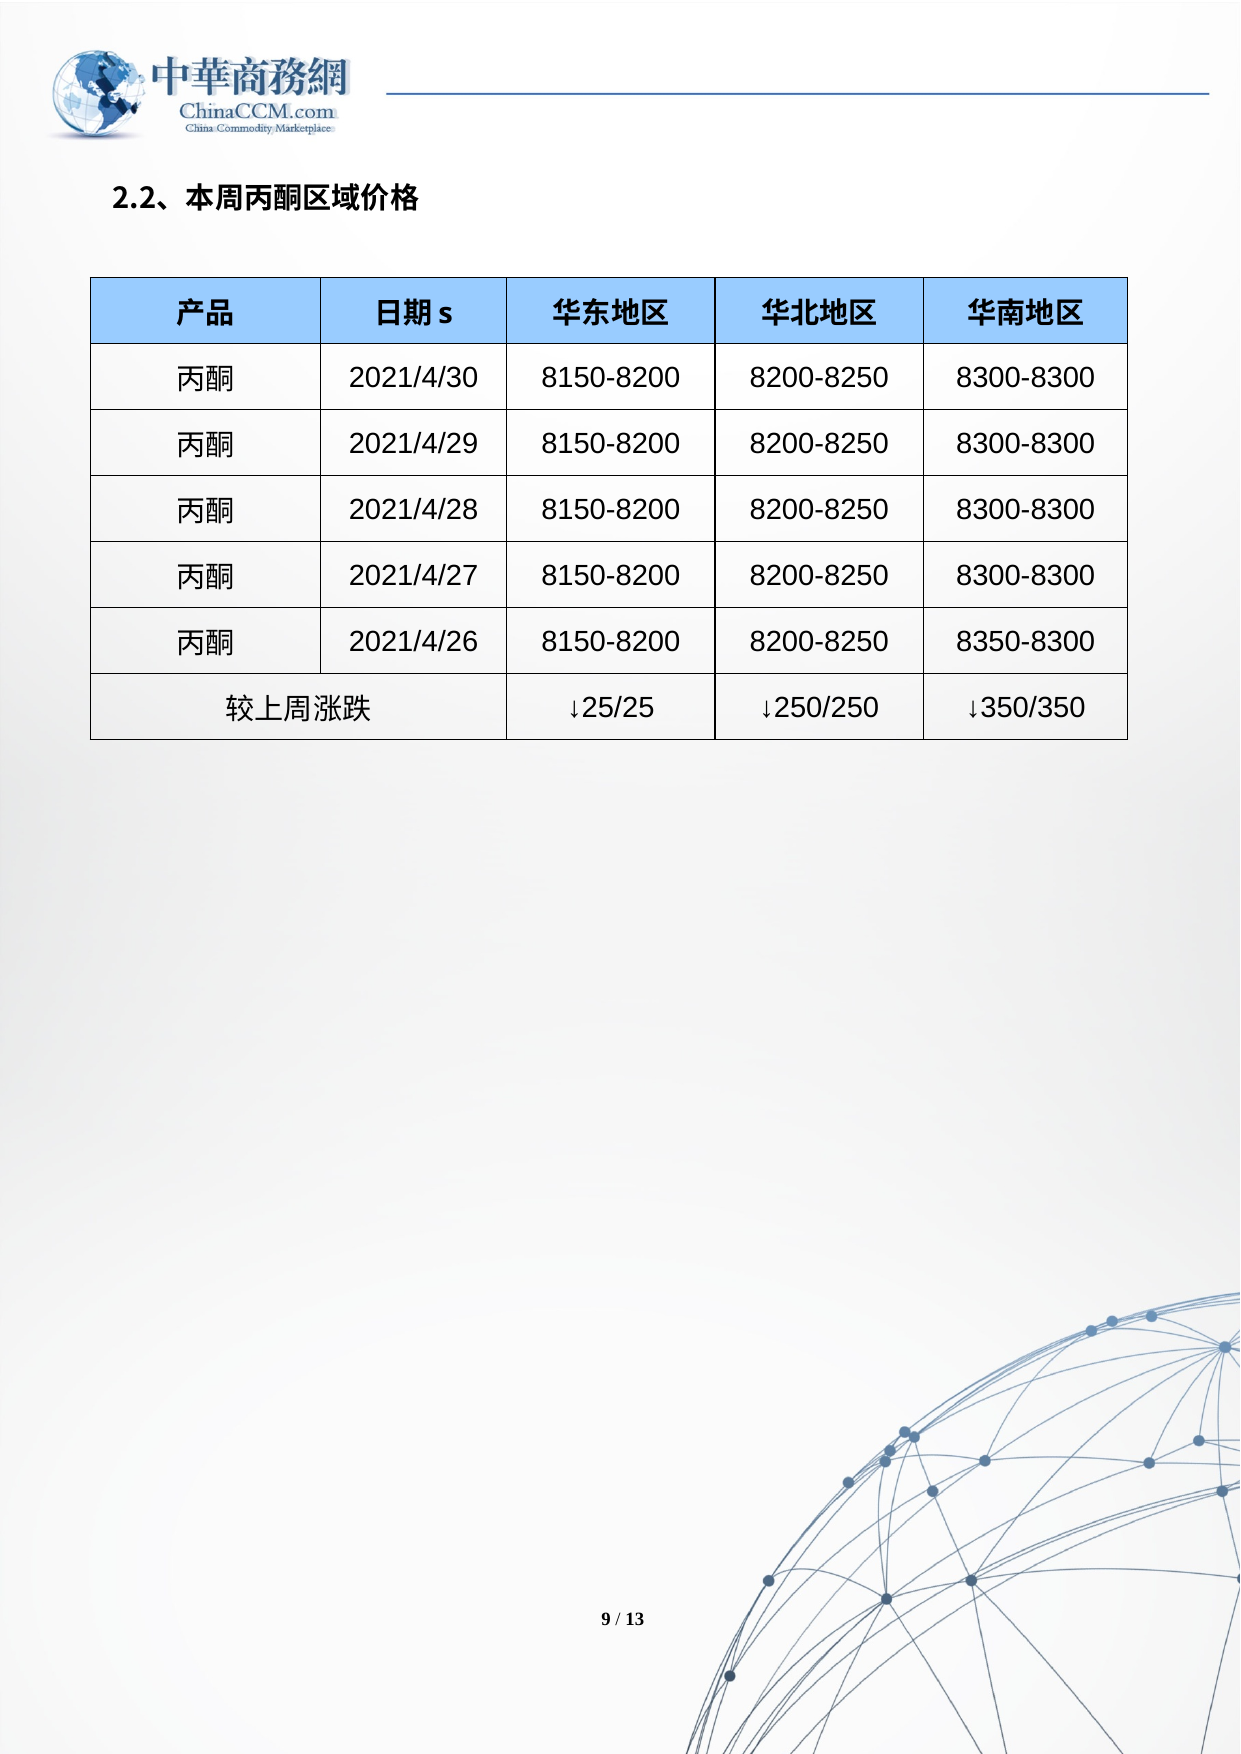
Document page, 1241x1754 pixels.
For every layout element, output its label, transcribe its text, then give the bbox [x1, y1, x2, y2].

table_cell 丙酮 [91, 542, 320, 607]
table_cell 8150-8200 [507, 410, 714, 475]
table_cell 8200-8250 [716, 542, 923, 607]
table_cell 2021/4/30 [321, 344, 506, 409]
table_header 产品 [91, 278, 320, 343]
table_cell 8200-8250 [716, 410, 923, 475]
table_cell 8200-8250 [716, 476, 923, 541]
table_header 华北地区 [716, 278, 923, 343]
table_cell 8300-8300 [924, 476, 1127, 541]
table_cell 8300-8300 [924, 542, 1127, 607]
table_cell 8150-8200 [507, 344, 714, 409]
picture [0, 2, 1240, 1754]
table_cell 8150-8200 [507, 476, 714, 541]
table_cell 8150-8200 [507, 542, 714, 607]
table_cell ↓25/25 [507, 674, 714, 739]
table_cell 8300-8300 [924, 410, 1127, 475]
table_cell 2021/4/29 [321, 410, 506, 475]
table_cell 2021/4/26 [321, 608, 506, 673]
table_cell 丙酮 [91, 410, 320, 475]
table_cell 8300-8300 [924, 344, 1127, 409]
table_cell 8350-8300 [924, 608, 1127, 673]
table_cell 丙酮 [91, 608, 320, 673]
table_cell 丙酮 [91, 344, 320, 409]
table_cell 8200-8250 [716, 608, 923, 673]
table_cell 较上周涨跌 [91, 674, 506, 739]
table_cell ↓250/250 [716, 674, 923, 739]
table_header 华南地区 [924, 278, 1127, 343]
subtitle 2.2、本周丙酮区域价格 [112, 164, 1128, 229]
table_cell 丙酮 [91, 476, 320, 541]
table_header 日期s [321, 278, 506, 343]
table_header 华东地区 [507, 278, 714, 343]
table_cell 2021/4/27 [321, 542, 506, 607]
table_cell 2021/4/28 [321, 476, 506, 541]
table_cell 8200-8250 [716, 344, 923, 409]
table_cell 8150-8200 [507, 608, 714, 673]
table_cell ↓350/350 [924, 674, 1127, 739]
